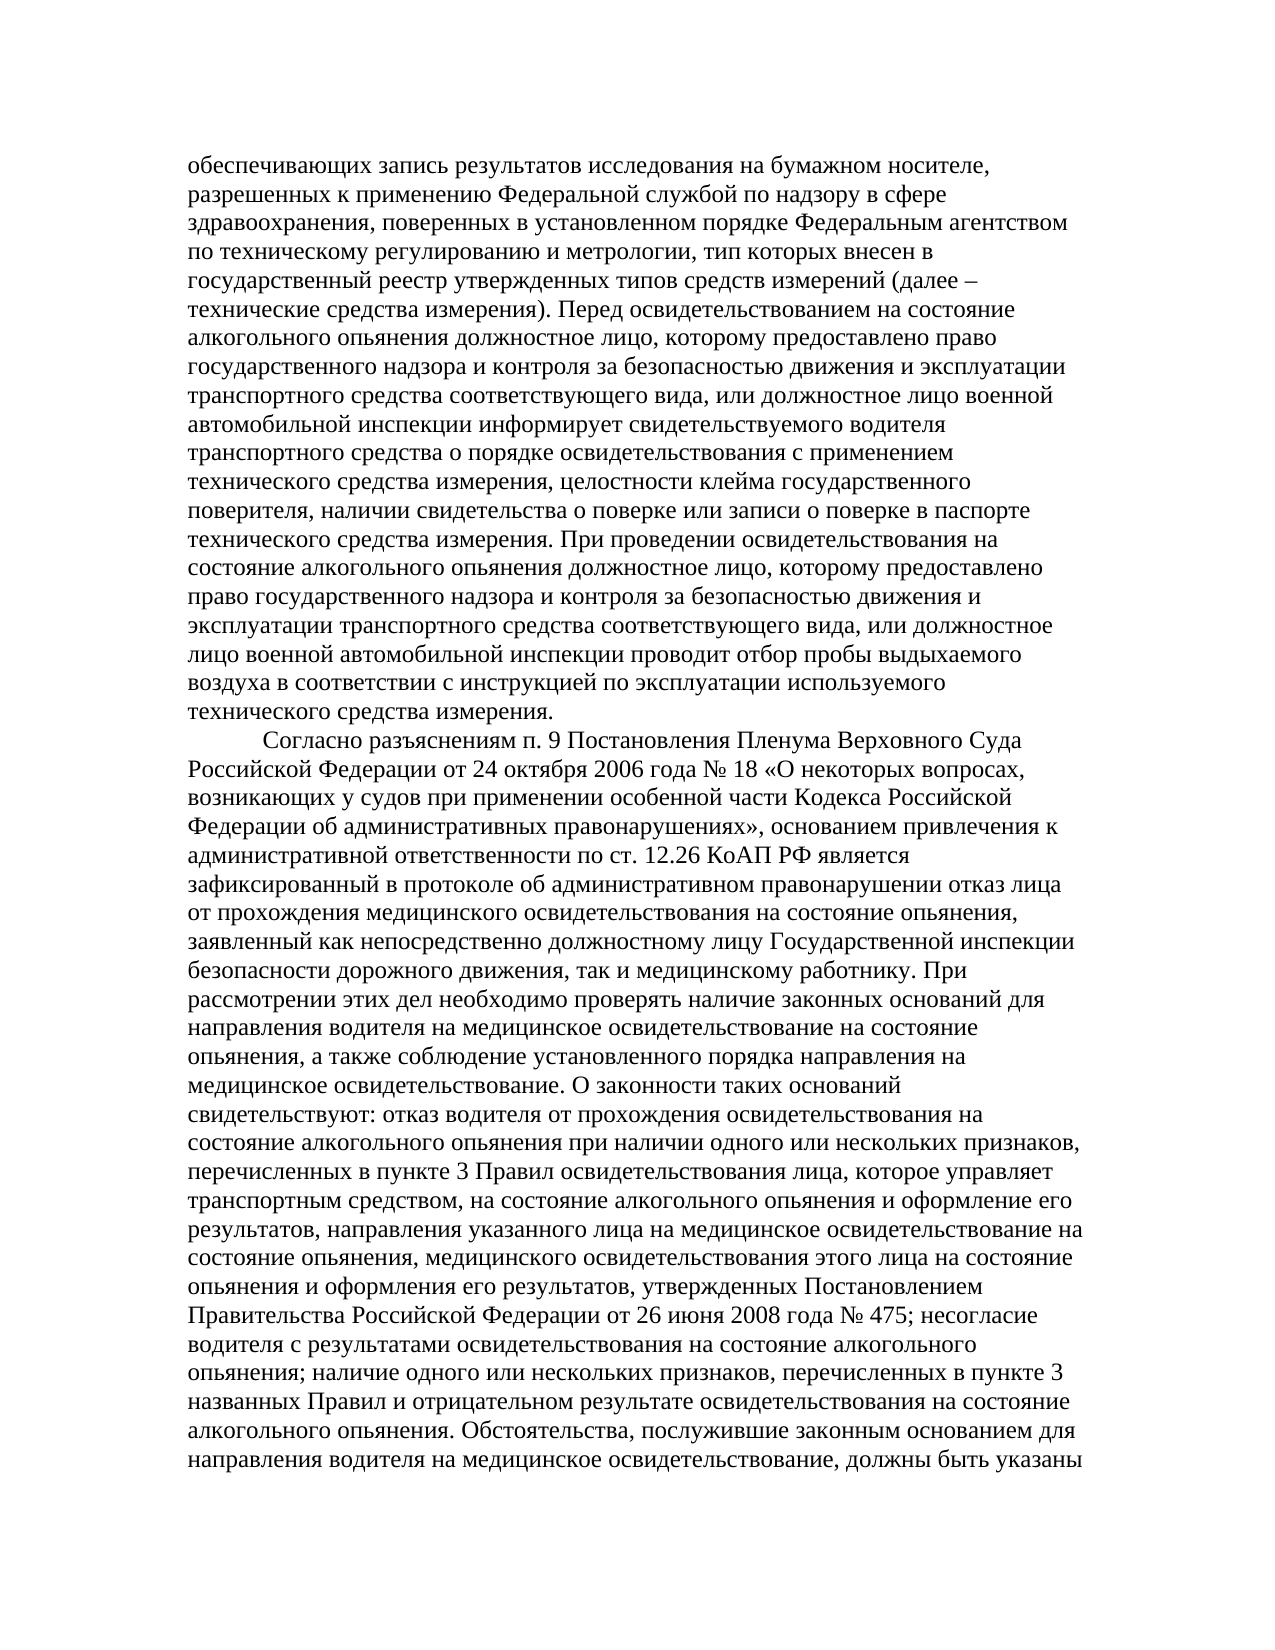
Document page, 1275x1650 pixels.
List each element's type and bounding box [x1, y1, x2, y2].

text [187, 150, 1087, 725]
text [187, 725, 1087, 1472]
